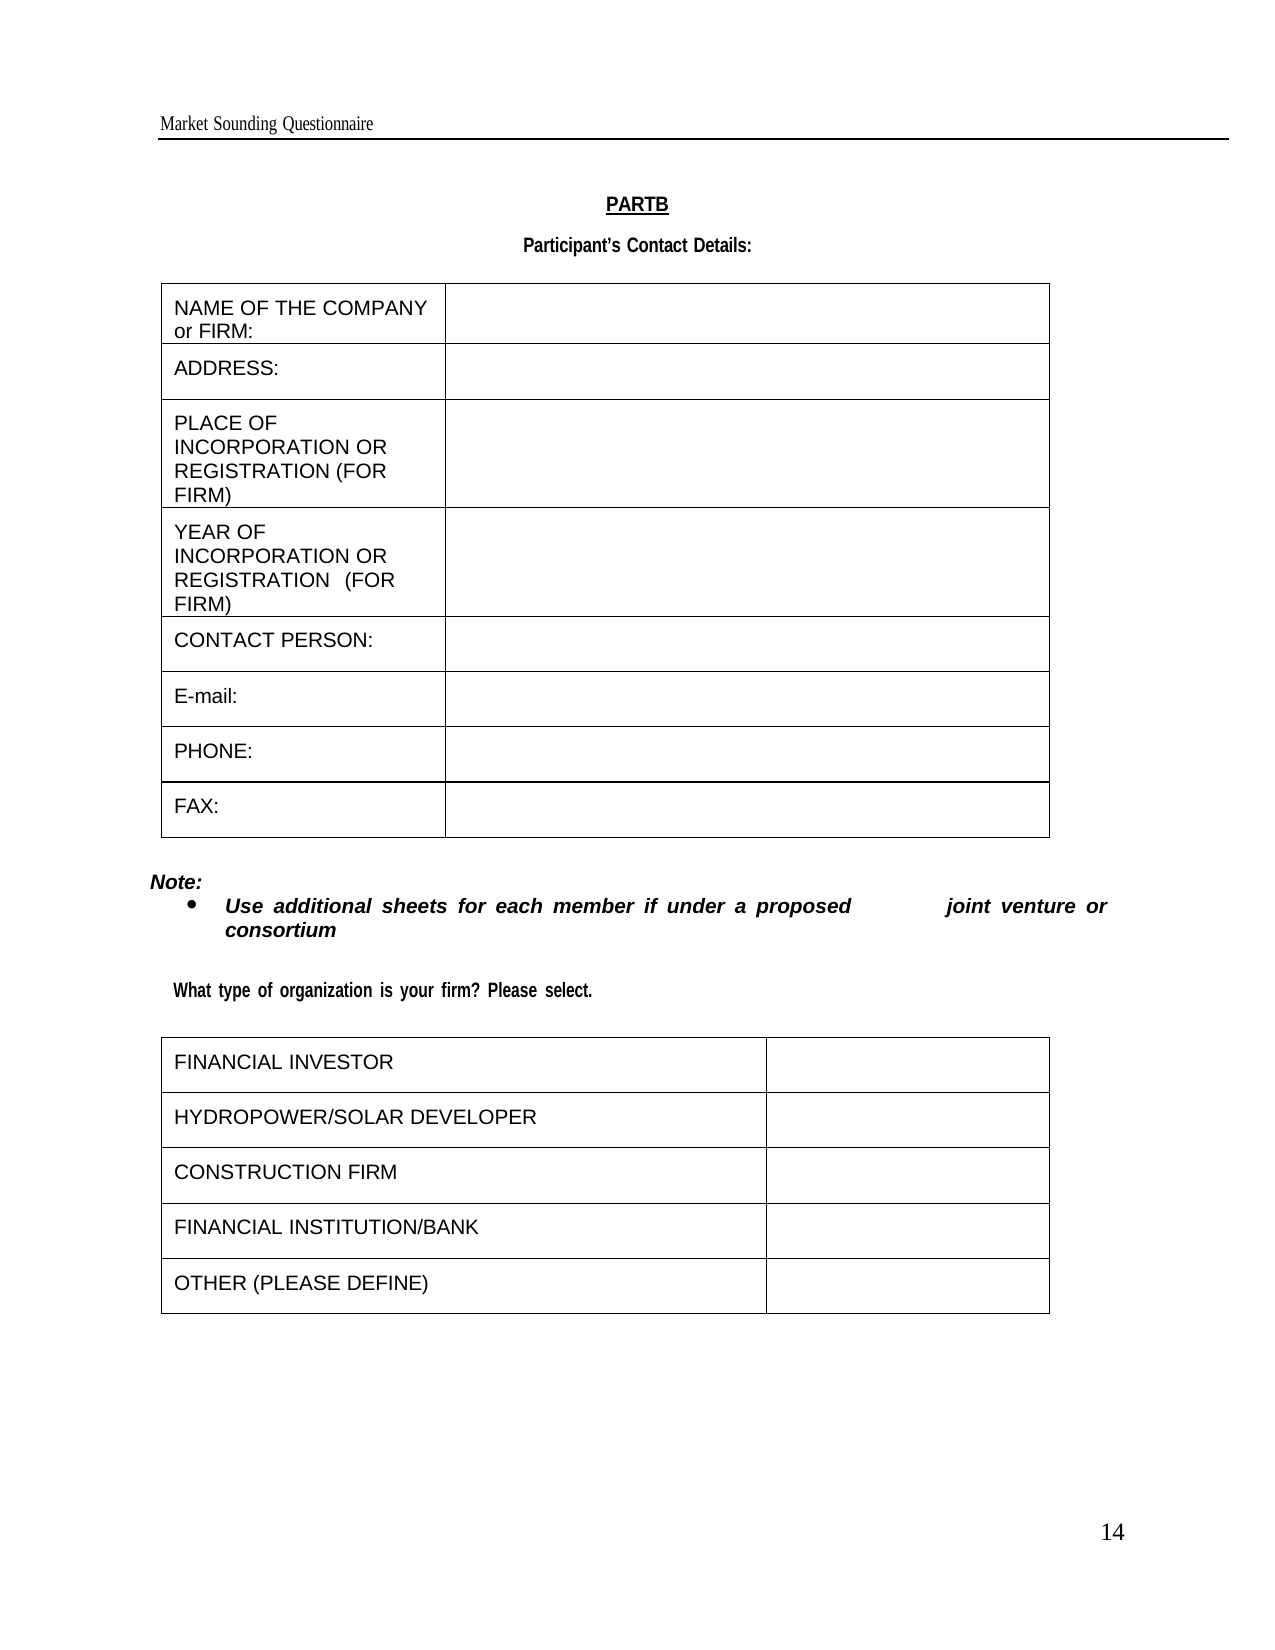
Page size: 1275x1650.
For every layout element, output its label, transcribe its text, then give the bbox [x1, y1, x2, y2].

table_cell HYDROPOWER/SOLAR DEVELOPER [162, 1093, 766, 1147]
table_cell ADDRESS: [162, 344, 445, 398]
table_header [767, 1038, 1049, 1092]
table_cell [446, 508, 1049, 616]
subtitle What type of organization is your firm? Please select. [173, 978, 1200, 1002]
text PARTB [374, 192, 901, 216]
table_cell [446, 617, 1049, 671]
table_cell Ε-mail: [162, 672, 445, 726]
text Note: [150, 869, 1200, 893]
table_header NAME OF THE COMPANY or FIRM: [162, 284, 445, 343]
table_cell [767, 1093, 1049, 1147]
table_cell OTHER (PLEASE DEFINE) [162, 1259, 766, 1313]
table_cell [767, 1148, 1049, 1202]
list Use additional sheets for each member if under a proposed joint venture or consortium [187, 894, 1125, 942]
table_cell PHONE: [162, 727, 445, 781]
table_cell FAX: [162, 783, 445, 837]
table_cell [446, 344, 1049, 398]
table_cell PLACE OF INCORPORATION OR REGISTRATION (FOR FIRM) [162, 400, 445, 507]
table_cell YEAR OF INCORPORATION OR REGISTRATION (FOR FIRM) [162, 508, 445, 616]
subtitle Participant’s Contact Details: [374, 232, 901, 256]
table_cell CONTACT PERSON: [162, 617, 445, 671]
table_header [446, 284, 1049, 343]
table_cell [446, 727, 1049, 781]
table_cell [446, 672, 1049, 726]
table_cell [446, 783, 1049, 837]
table_cell [767, 1204, 1049, 1258]
table_cell [446, 400, 1049, 507]
table_cell CONSTRUCTION FIRM [162, 1148, 766, 1202]
table_cell FINANCIAL INSTITUTION/BANK [162, 1204, 766, 1258]
table_header FINANCIAL INVESTOR [162, 1038, 766, 1092]
table_cell [767, 1259, 1049, 1313]
